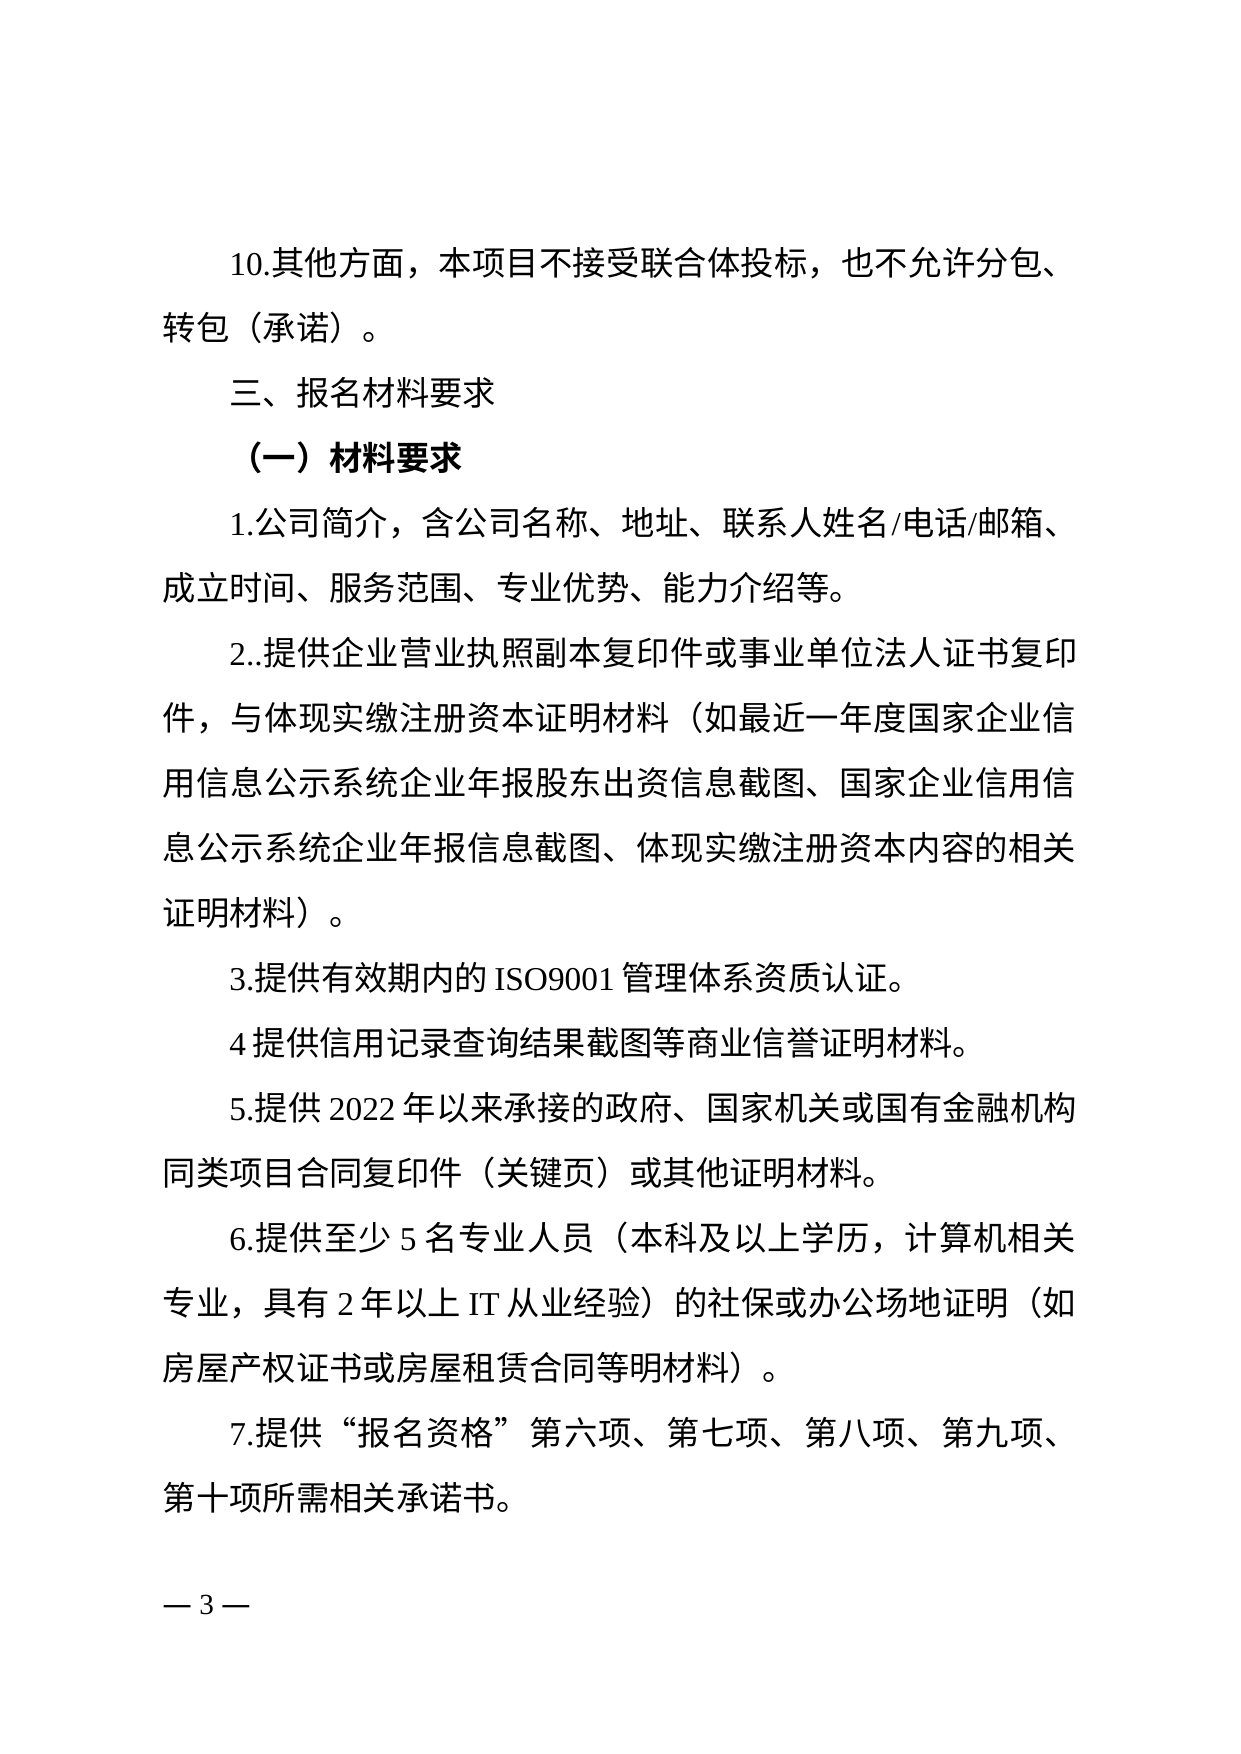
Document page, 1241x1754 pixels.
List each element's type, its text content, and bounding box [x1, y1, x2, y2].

text 5.提供2022年以来承接的政府、国家机关或国有金融机构同类项目合同复印件（关键页）或其他证明材料。 [162, 1073, 1078, 1203]
text 4提供信用记录查询结果截图等商业信誉证明材料。 [162, 1008, 1078, 1073]
text （一）材料要求 [162, 423, 1078, 488]
text 1.公司简介，含公司名称、地址、联系人姓名/电话/邮箱、成立时间、服务范围、专业优势、能力介绍等。 [162, 488, 1078, 618]
text 10.其他方面，本项目不接受联合体投标，也不允许分包、转包（承诺）。 [162, 228, 1078, 358]
text 6.提供至少5名专业人员（本科及以上学历，计算机相关专业，具有2年以上IT从业经验）的社保或办公场地证明（如房屋产权证书或房屋租赁合同等明材料）。 [162, 1203, 1078, 1398]
text 2..提供企业营业执照副本复印件或事业单位法人证书复印件，与体现实缴注册资本证明材料（如最近一年度国家企业信用信息公示系统企业年报股东出资信息截图、国家企业信用信息公示系统企业年报信息截图、体现实缴注册资本内容的相关证明材料）。 [162, 618, 1078, 943]
text 3.提供有效期内的ISO9001管理体系资质认证。 [162, 943, 1078, 1008]
text 7.提供“报名资格”第六项、第七项、第八项、第九项、第十项所需相关承诺书。 [162, 1398, 1078, 1528]
text 三、报名材料要求 [162, 358, 1078, 423]
